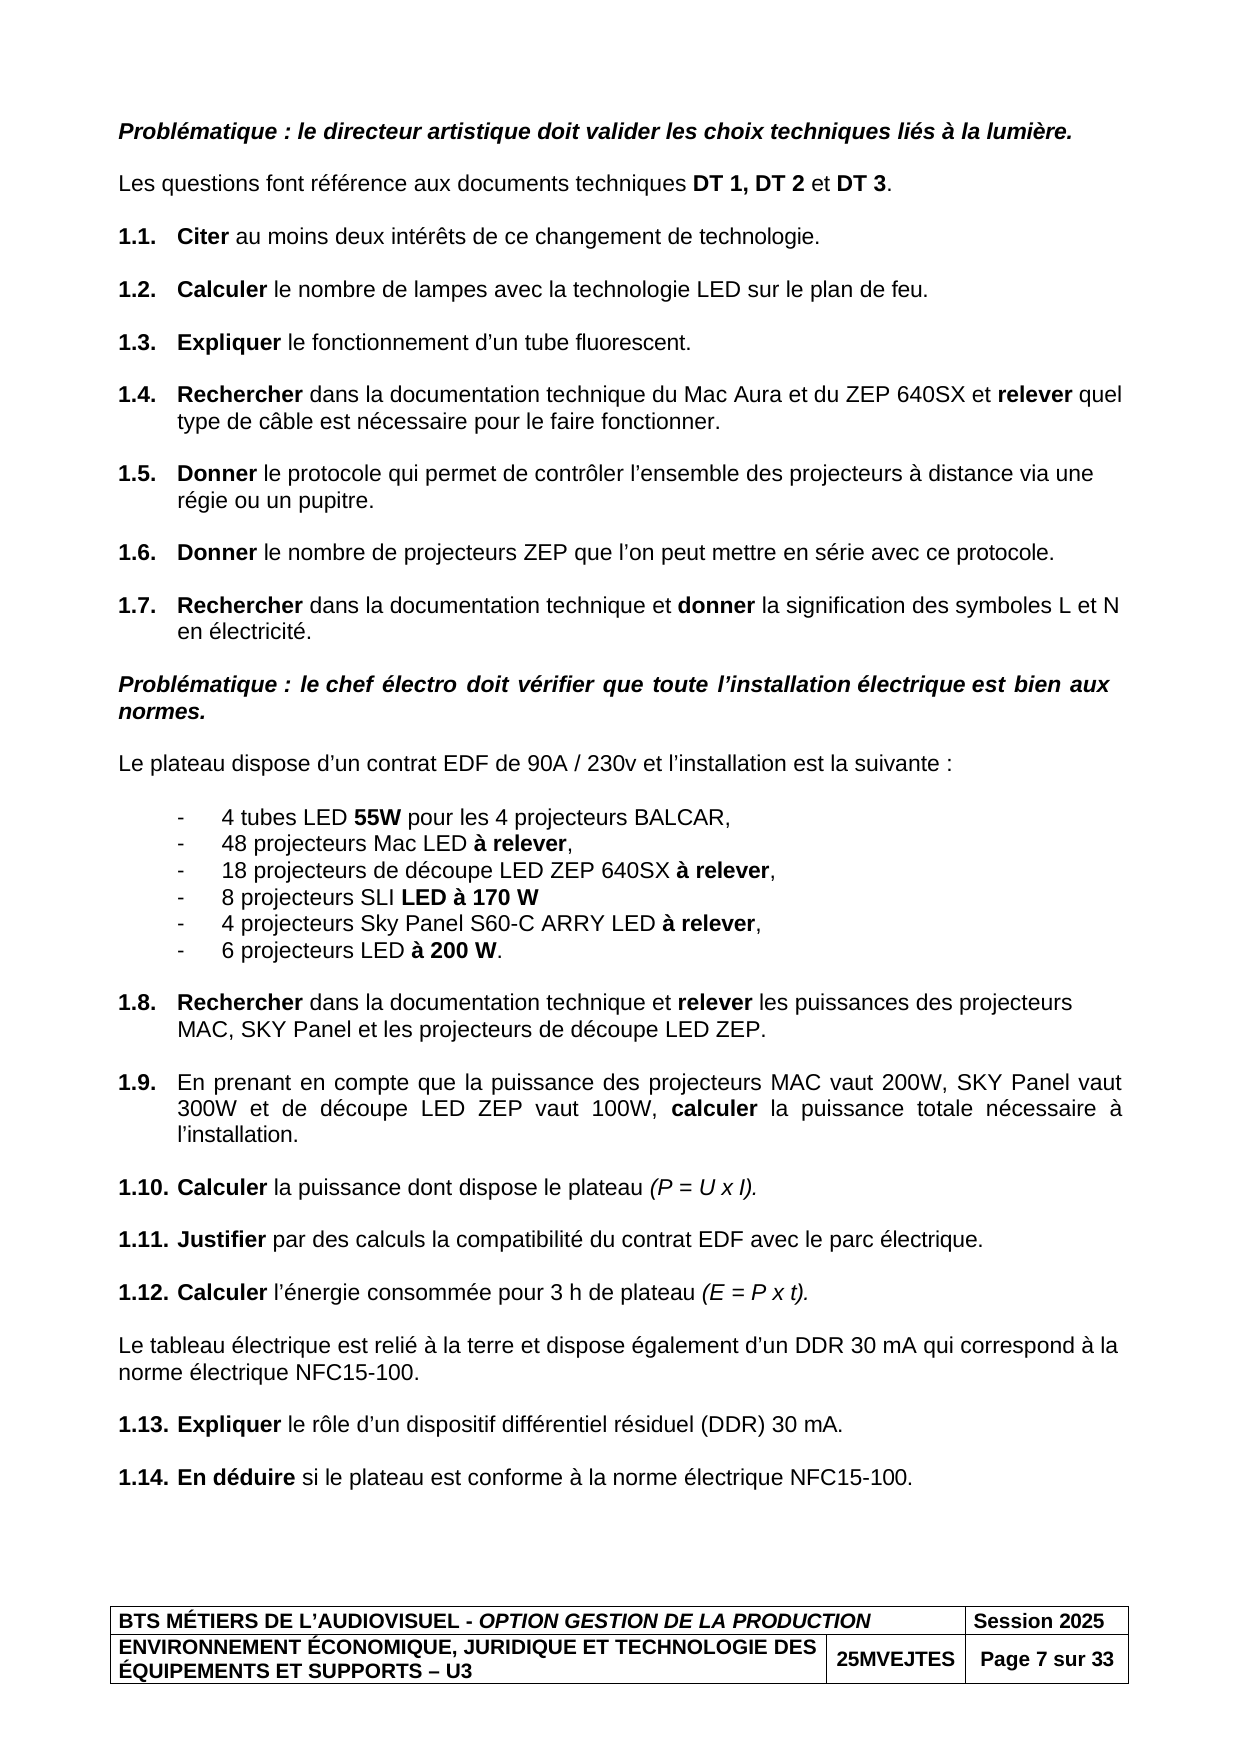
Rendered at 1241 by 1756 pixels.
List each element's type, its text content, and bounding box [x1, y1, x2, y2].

list Expliquer le rôle d’un dispositif différentiel résiduel (DDR) 30 mA. [118, 1411, 1196, 1437]
list 4 projecteurs Sky Panel S60-C ARRY LED à relever, [177, 911, 1196, 937]
list Donner le nombre de projecteurs ZEP que l’on peut mettre en série avec ce protocole. [118, 539, 1196, 566]
list Calculer l’énergie consommée pour 3 h de plateau (E = P x t). [118, 1279, 1196, 1306]
list 6 projecteurs LED à 200 W. [177, 937, 1196, 964]
list 8 projecteurs SLI LED à 170 W [177, 884, 1196, 911]
list Donner le protocole qui permet de contrôler l’ensemble des projecteurs à distance via une régie ou un pupitre. [118, 460, 1122, 513]
list Citer au moins deux intérêts de ce changement de technologie. [118, 223, 1196, 249]
list Rechercher dans la documentation technique du Mac Aura et du ZEP 640SX et relever quel type de câble est nécessaire pour le faire fonctionner. [118, 381, 1123, 434]
list Justifier par des calculs la compatibilité du contrat EDF avec le parc électrique. [118, 1226, 1196, 1253]
list 18 projecteurs de découpe LED ZEP 640SX à relever, [177, 857, 1196, 884]
list Expliquer le fonctionnement d’un tube fluorescent. [118, 328, 1196, 355]
text Le tableau électrique est relié à la terre et dispose également d’un DDR 30 mA qui correspond à la norme électrique NFC15-100. [118, 1332, 1159, 1385]
subtitle Problématique : le chef électro doit vérifier que toute l’installation électrique est bien aux normes. [118, 671, 1159, 724]
list Rechercher dans la documentation technique et donner la signification des symboles L et N en électricité. [118, 592, 1123, 645]
list En prenant en compte que la puissance des projecteurs MAC vaut 200W, SKY Panel vaut 300W et de découpe LED ZEP vaut 100W, calculer la puissance totale nécessaire à l’installation. [118, 1069, 1123, 1148]
list Rechercher dans la documentation technique et relever les puissances des projecteurs MAC, SKY Panel et les projecteurs de découpe LED ZEP. [118, 989, 1122, 1042]
subtitle Problématique : le directeur artistique doit valider les choix techniques liés à la lumière. [118, 118, 1196, 144]
list En déduire si le plateau est conforme à la norme électrique NFC15-100. [118, 1464, 1196, 1490]
text Les questions font référence aux documents techniques DT 1, DT 2 et DT 3. [118, 170, 1196, 197]
list Calculer la puissance dont dispose le plateau (P = U x I). [118, 1174, 1196, 1200]
text Le plateau dispose d’un contrat EDF de 90A / 230v et l’installation est la suivante : [118, 750, 1196, 777]
list Calculer le nombre de lampes avec la technologie LED sur le plan de feu. [118, 276, 1196, 302]
list 4 tubes LED 55W pour les 4 projecteurs BALCAR, [177, 803, 1196, 830]
list 48 projecteurs Mac LED à relever, [177, 830, 1196, 857]
